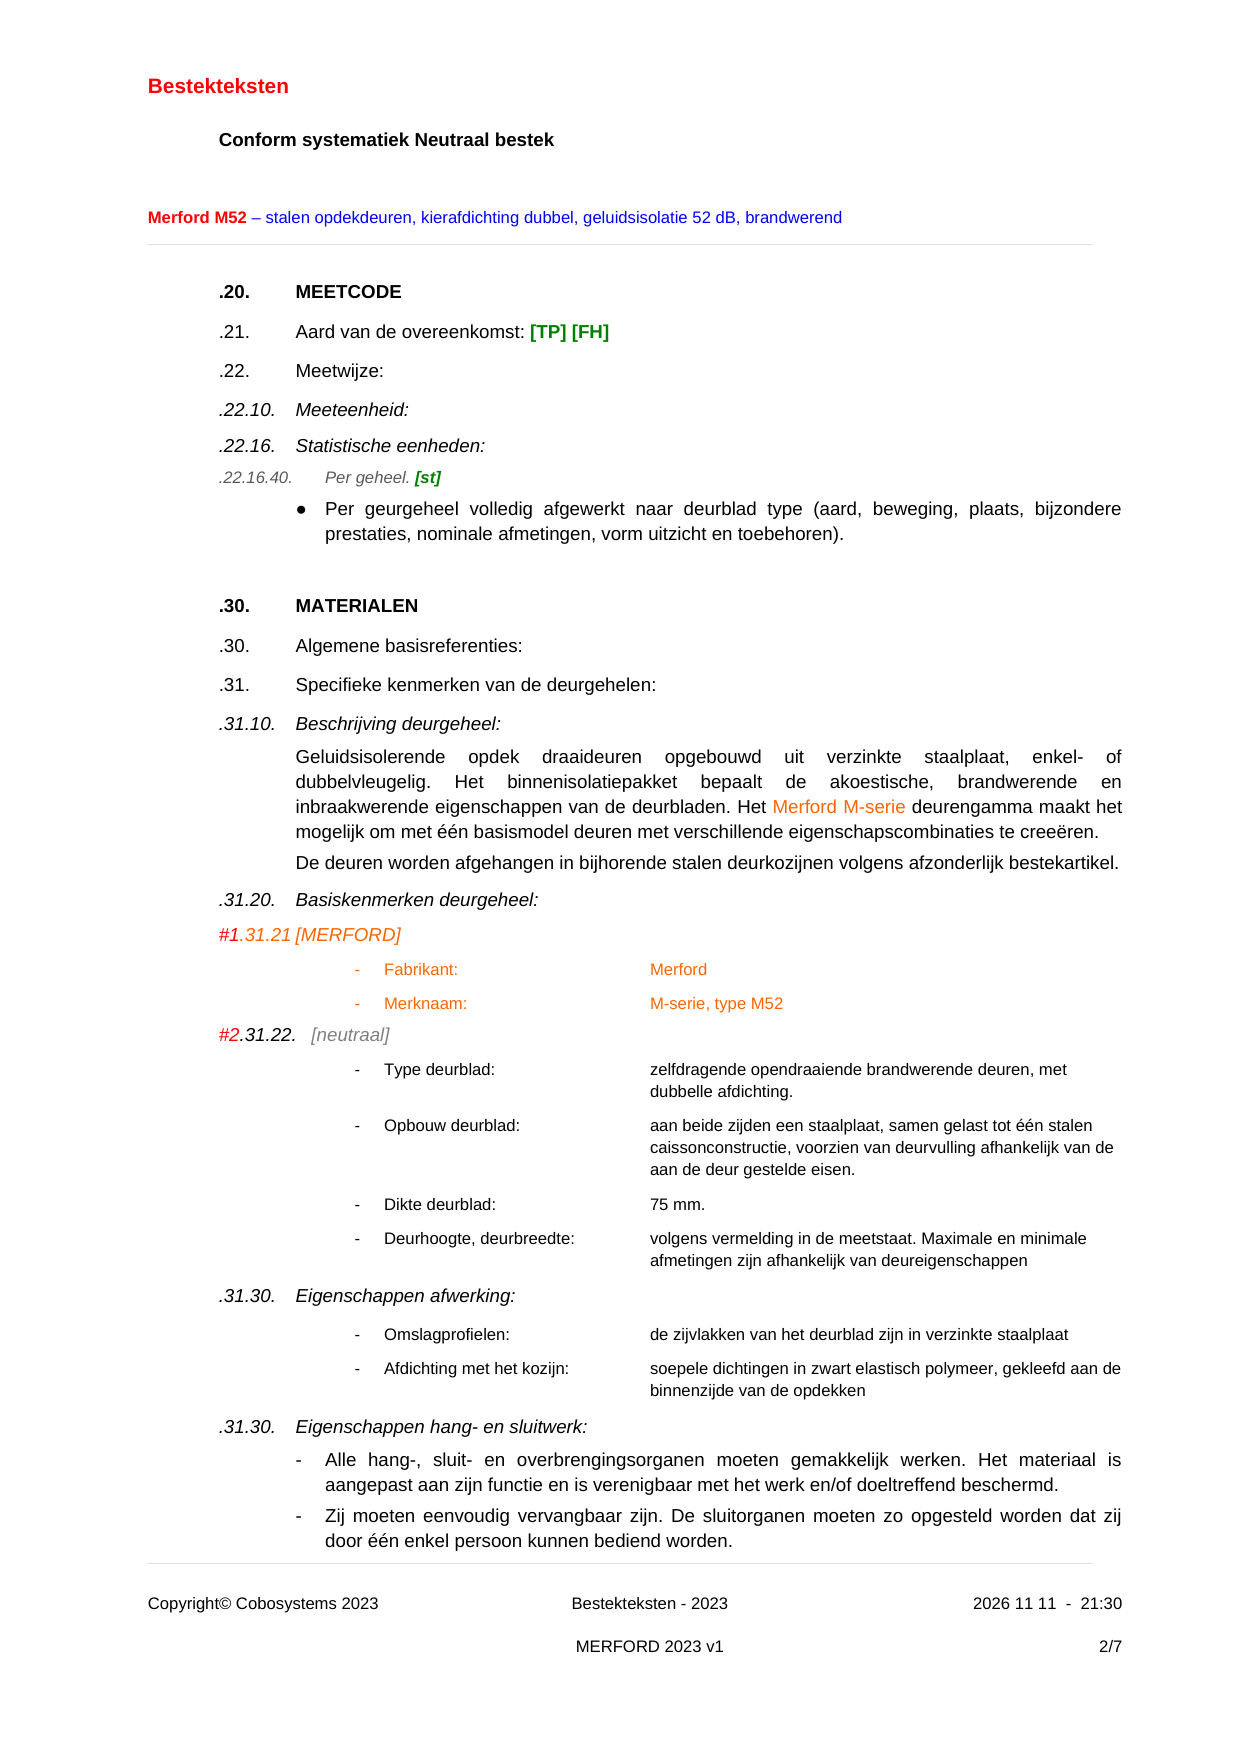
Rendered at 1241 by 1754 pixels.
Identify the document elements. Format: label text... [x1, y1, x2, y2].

text Geluidsisolerende opdek draaideuren opgebouwd uit verzinkte staalplaat, enkel- of dubbelvleugelig. Het binnenisolatiepakket bepaalt de akoestische, brandwerende en inbraakwerende eigenschappen van de deurbladen. Het Merford M-serie deurengamma maakt het mogelijk om met één basismodel deuren met verschillende eigenschapscombinaties te creeëren. [295, 746, 1122, 842]
subtitle .31.10. Beschrijving deurgeheel: [218, 713, 1122, 735]
text - Deurhoogte, deurbreedte: volgens vermelding in de meetstaat. Maximale en minimale afmetingen zijn afhankelijk van deureigenschappen [354, 1229, 1122, 1270]
text - Alle hang-, sluit- en overbrengingsorganen moeten gemakkelijk werken. Het materiaal is aangepast aan zijn functie en is verenigbaar met het werk en/of doeltreffend beschermd. [295, 1449, 1122, 1495]
subtitle .31.30. Eigenschappen hang- en sluitwerk: [218, 1416, 1122, 1437]
text - Afdichting met het kozijn: soepele dichtingen in zwart elastisch polymeer, gekleefd aan de binnenzijde van de opdekken [354, 1359, 1122, 1400]
text ● Per geurgeheel volledig afgewerkt naar deurblad type (aard, beweging, plaats, bijzondere prestaties, nominale afmetingen, vorm uitzicht en toebehoren). [295, 498, 1122, 544]
subtitle .30. Algemene basisreferenties: [218, 634, 1122, 656]
subtitle .31.20. Basiskenmerken deurgeheel: [218, 889, 1122, 911]
text - Zij moeten eenvoudig vervangbaar zijn. De sluitorganen moeten zo opgesteld worden dat zij door één enkel persoon kunnen bediend worden. [295, 1504, 1122, 1551]
subtitle .22.10. Meeteenheid: [218, 399, 1122, 421]
subtitle #1.31.21 [MERFORD] [218, 924, 1122, 946]
subtitle .30. MATERIALEN [218, 595, 1122, 617]
text - Fabrikant: Merford [354, 959, 1122, 979]
text - Opbouw deurblad: aan beide zijden een staalplaat, samen gelast tot één stalen caissonconstructie, voorzien van deurvulling afhankelijk van de aan de deur gestelde eisen. [354, 1116, 1122, 1179]
subtitle .22.16. Statistische eenheden: [218, 434, 1122, 456]
subtitle .31.30. Eigenschappen afwerking: [218, 1285, 1122, 1307]
subtitle .22. Meetwijze: [218, 360, 1122, 381]
subtitle .31. Specifieke kenmerken van de deurgehelen: [218, 674, 1122, 695]
text De deuren worden afgehangen in bijhorende stalen deurkozijnen volgens afzonderlijk bestekartikel. [295, 852, 1122, 873]
subtitle .20. MEETCODE [218, 281, 1122, 303]
text - Dikte deurblad: 75 mm. [354, 1194, 1122, 1213]
subtitle .21. Aard van de overeenkomst: [TP] [FH] [218, 320, 1122, 342]
text Merford M52 – stalen opdekdeuren, kierafdichting dubbel, geluidsisolatie 52 dB, brandwerend [148, 208, 1122, 227]
subtitle #2.31.22. [neutraal] [218, 1024, 1122, 1046]
text - Type deurblad: zelfdragende opendraaiende brandwerende deuren, met dubbelle afdichting. [354, 1059, 1122, 1101]
text - Omslagprofielen: de zijvlakken van het deurblad zijn in verzinkte staalplaat [354, 1325, 1122, 1344]
subtitle .22.16.40. Per geheel. [st] [218, 467, 1122, 487]
text - Merknaam: M-serie, type M52 [354, 994, 1122, 1013]
